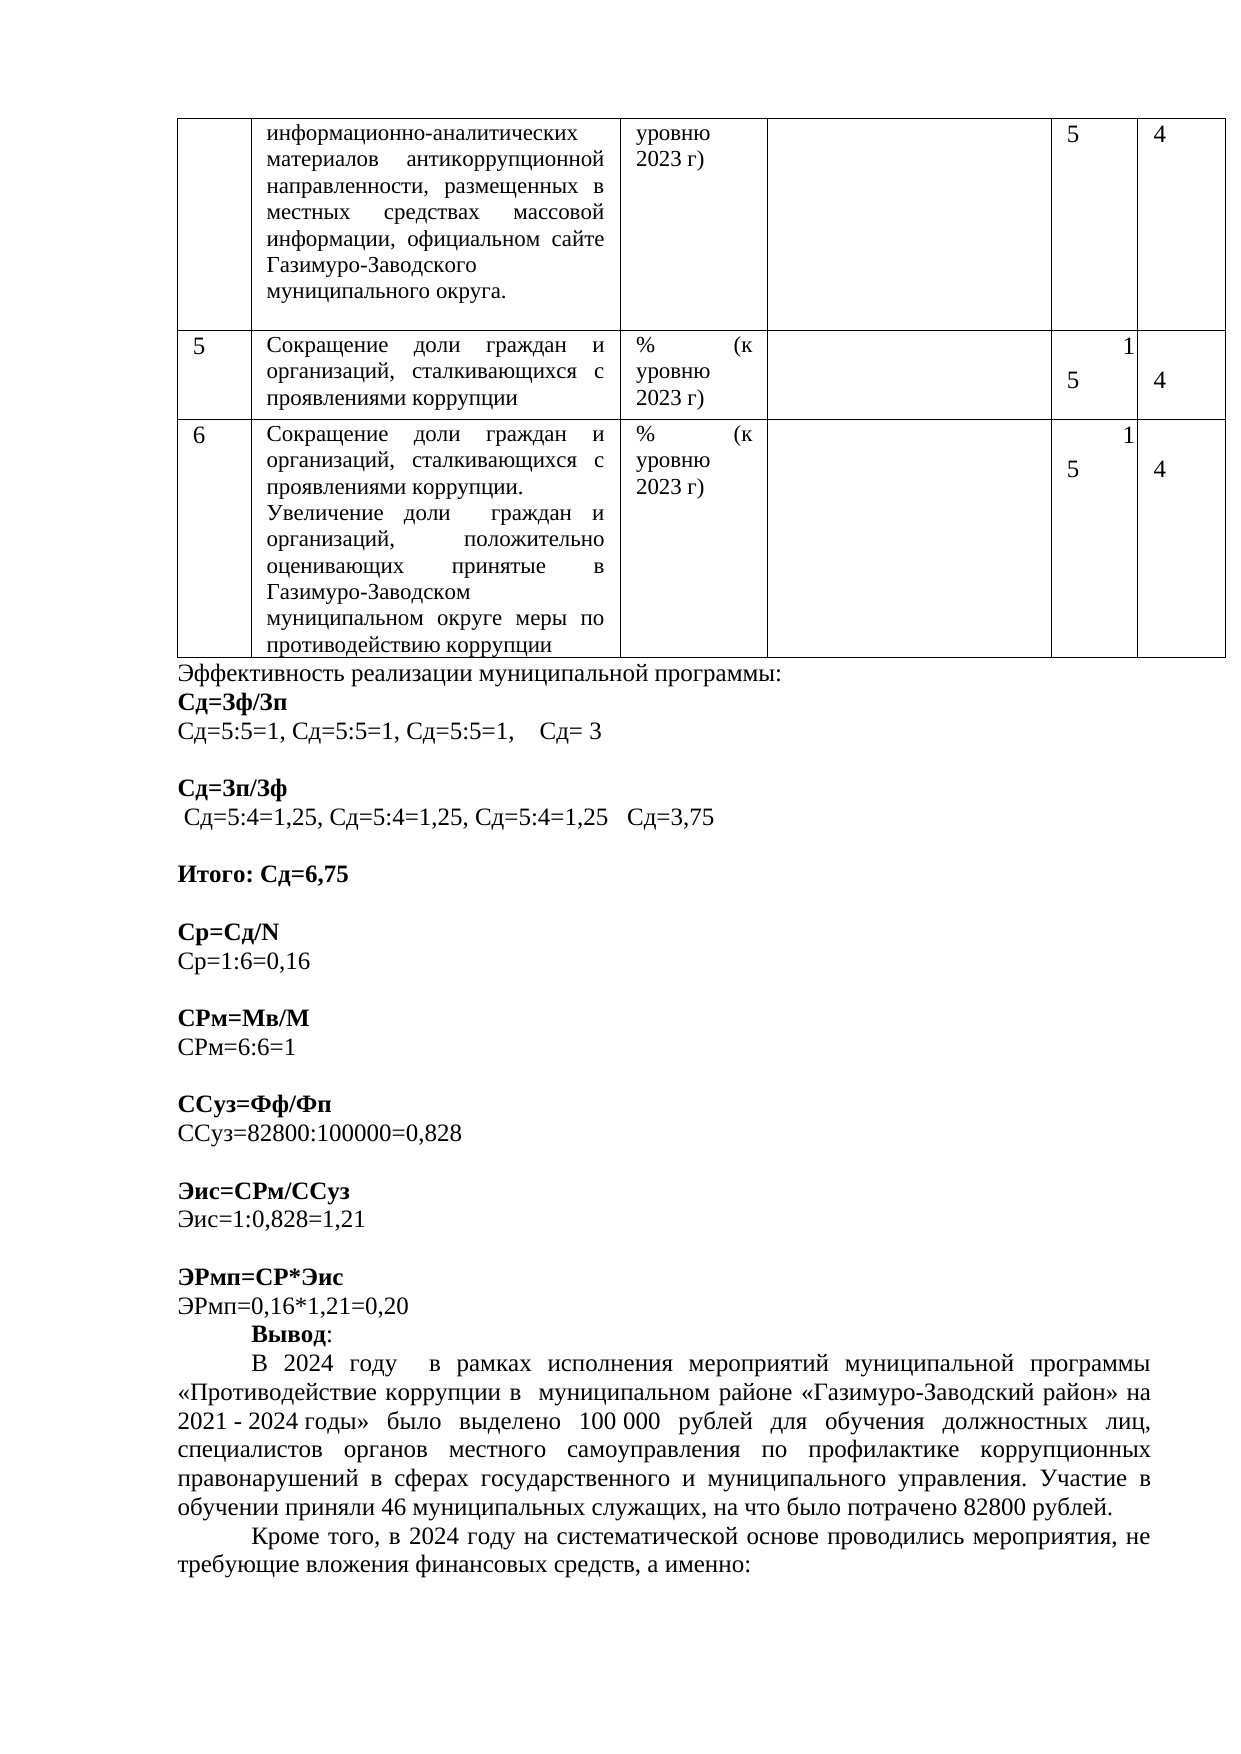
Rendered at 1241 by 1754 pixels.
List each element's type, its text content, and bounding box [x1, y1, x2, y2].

table_cell 5 [178, 331, 251, 419]
text Вывод: [177, 1319, 1152, 1348]
table_cell Сокращение доли граждан и организаций, сталкивающихся с проявлениями коррупции. Увеличение доли граждан и организаций, положительно оценивающих принятые в Газимуро-Заводском муниципальном округе меры по противодействию коррупции [252, 420, 620, 657]
table_cell [768, 119, 1051, 330]
text СРм=6:6=1 [177, 1032, 1152, 1061]
text Эис=СРм/ССуз [177, 1176, 1152, 1204]
table_cell 4 [1138, 119, 1225, 330]
table_cell 4 [1138, 331, 1225, 419]
text ЭРмп=0,16*1,21=0,20 [177, 1291, 1152, 1319]
text Сд=5:4=1,25, Сд=5:4=1,25, Сд=5:4=1,25 Сд=3,75 [177, 802, 1152, 831]
table_cell 1 5 [1052, 331, 1137, 419]
table_cell 1 5 [1052, 420, 1137, 657]
table_cell 6 [178, 420, 251, 657]
table_cell % (к уровню 2023 г) [621, 420, 767, 657]
text Ср=1:6=0,16 [177, 946, 1152, 974]
table_cell [768, 420, 1051, 657]
text СРм=Мв/М [177, 1003, 1152, 1032]
text Сд=Зф/Зп [177, 687, 1152, 716]
text ССуз=Фф/Фп [177, 1089, 1152, 1118]
text Кроме того, в 2024 году на систематической основе проводились мероприятия, не требующие вложения финансовых средств, а именно: [177, 1521, 1152, 1578]
table_cell [768, 331, 1051, 419]
text Сд=Зп/Зф [177, 773, 1152, 802]
text Эффективность реализации муниципальной программы: [177, 658, 1152, 687]
text Эис=1:0,828=1,21 [177, 1204, 1152, 1233]
text В 2024 году в рамках исполнения мероприятий муниципальной программы «Противодействие коррупции в муниципальном районе «Газимуро-Заводский район» на 2021 - 2024 годы» было выделено 100 000 рублей для обучения должностных лиц, специалистов органов местного самоуправления по профилактике коррупционных правонарушений в сферах государственного и муниципального управления. Участие в обучении приняли 46 муниципальных служащих, на что было потрачено 82800 рублей. [177, 1348, 1152, 1521]
text Ср=Сд/N [177, 917, 1152, 946]
text ЭРмп=СР*Эис [177, 1262, 1152, 1291]
table_cell % (к уровню 2023 г) [621, 119, 767, 330]
table_cell 4 [1138, 420, 1225, 657]
text ССуз=82800:100000=0,828 [177, 1118, 1152, 1147]
text Итого: Сд=6,75 [177, 859, 1152, 888]
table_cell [252, 119, 620, 330]
table_cell % (к уровню 2023 г) [621, 331, 767, 419]
table_cell 4 [178, 119, 251, 330]
table_cell 1 5 [1052, 119, 1137, 330]
table_cell Сокращение доли граждан и организаций, сталкивающихся с проявлениями коррупции [252, 331, 620, 419]
text Сд=5:5=1, Сд=5:5=1, Сд=5:5=1, Сд= 3 [177, 716, 1152, 744]
